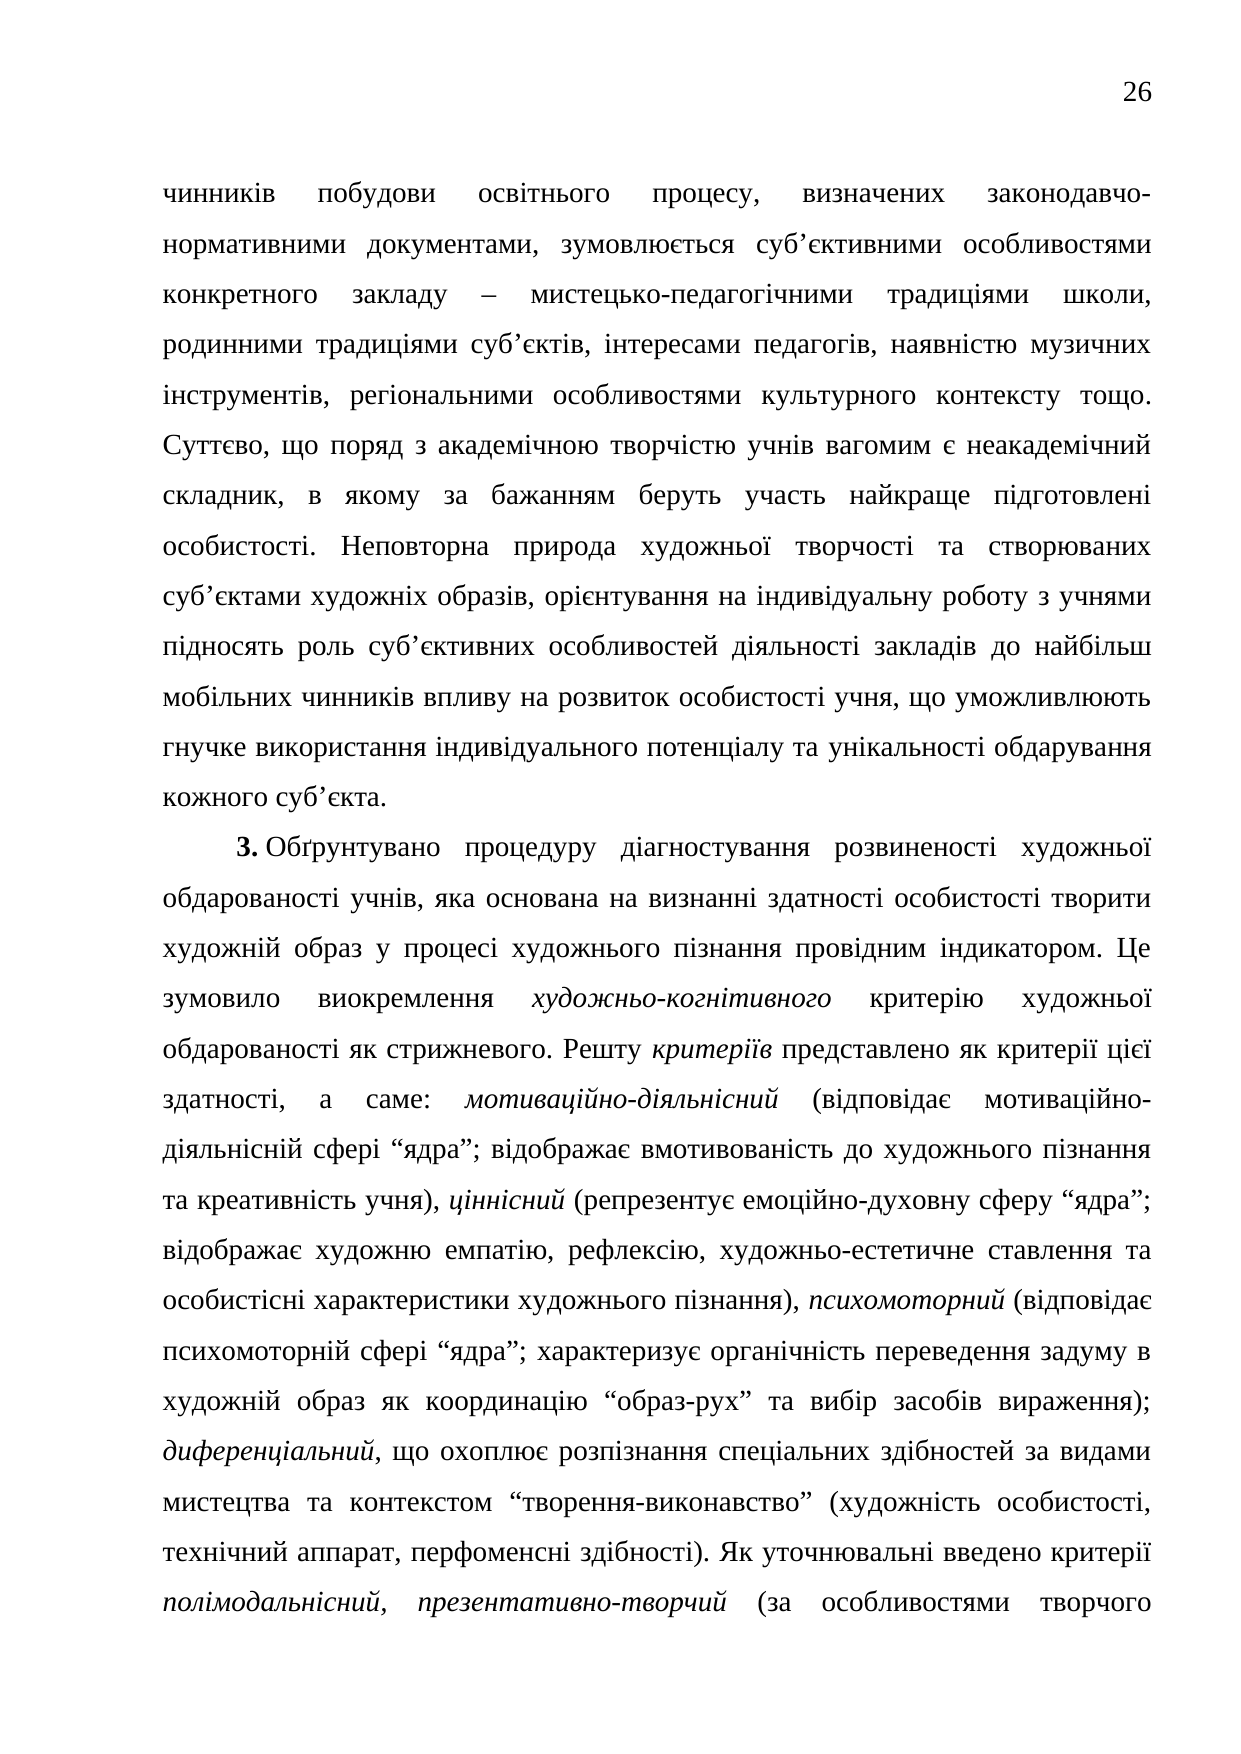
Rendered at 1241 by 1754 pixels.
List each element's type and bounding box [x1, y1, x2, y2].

text [162, 829, 1152, 1618]
text [162, 176, 1152, 813]
